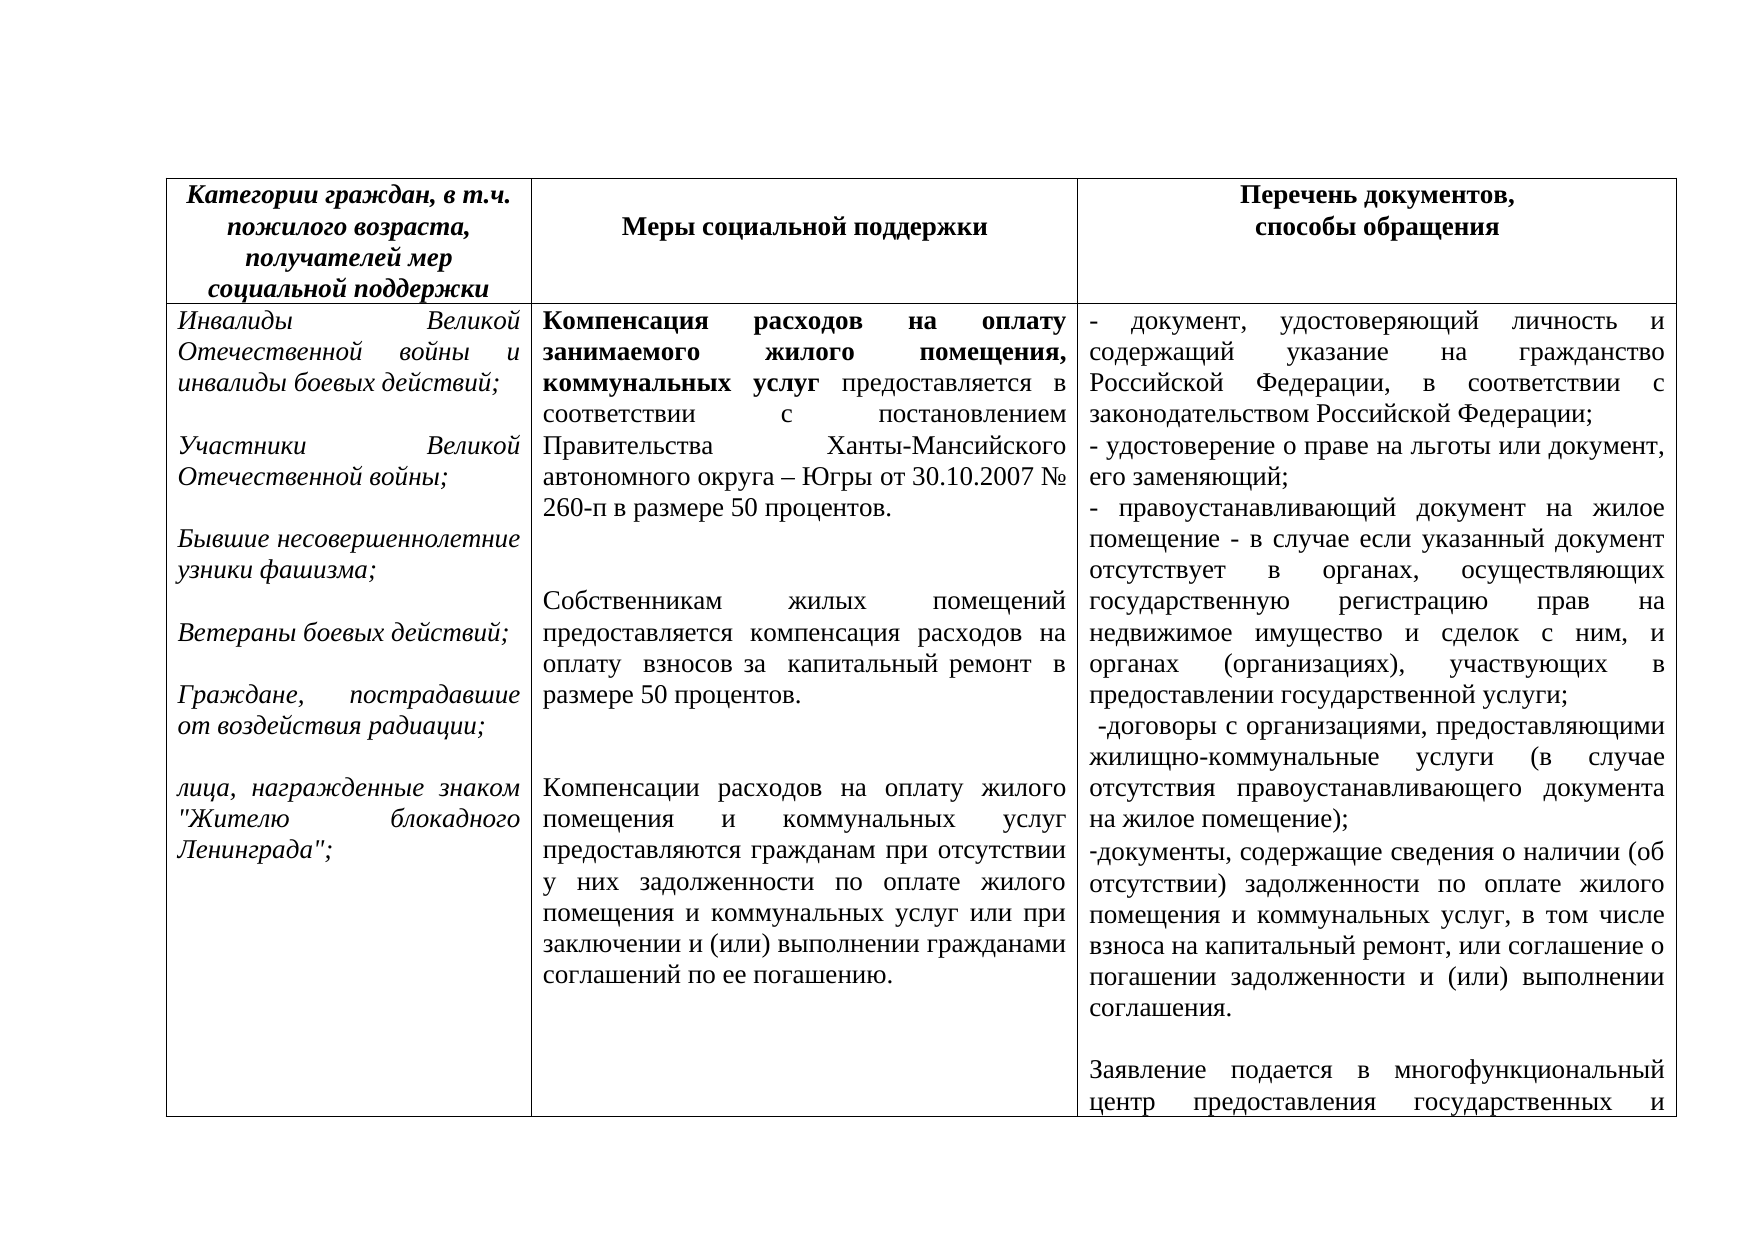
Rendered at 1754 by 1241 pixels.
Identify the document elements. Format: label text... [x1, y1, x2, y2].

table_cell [167, 304, 531, 1116]
table_header Меры социальной поддержки [532, 179, 1077, 303]
table_header Категории граждан, в т.ч. пожилого возраста, получателей мер социальной поддержки [167, 179, 531, 303]
table_header Перечень документов, способы обращения [1078, 179, 1676, 303]
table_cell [532, 304, 1077, 1116]
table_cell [1078, 304, 1676, 1116]
